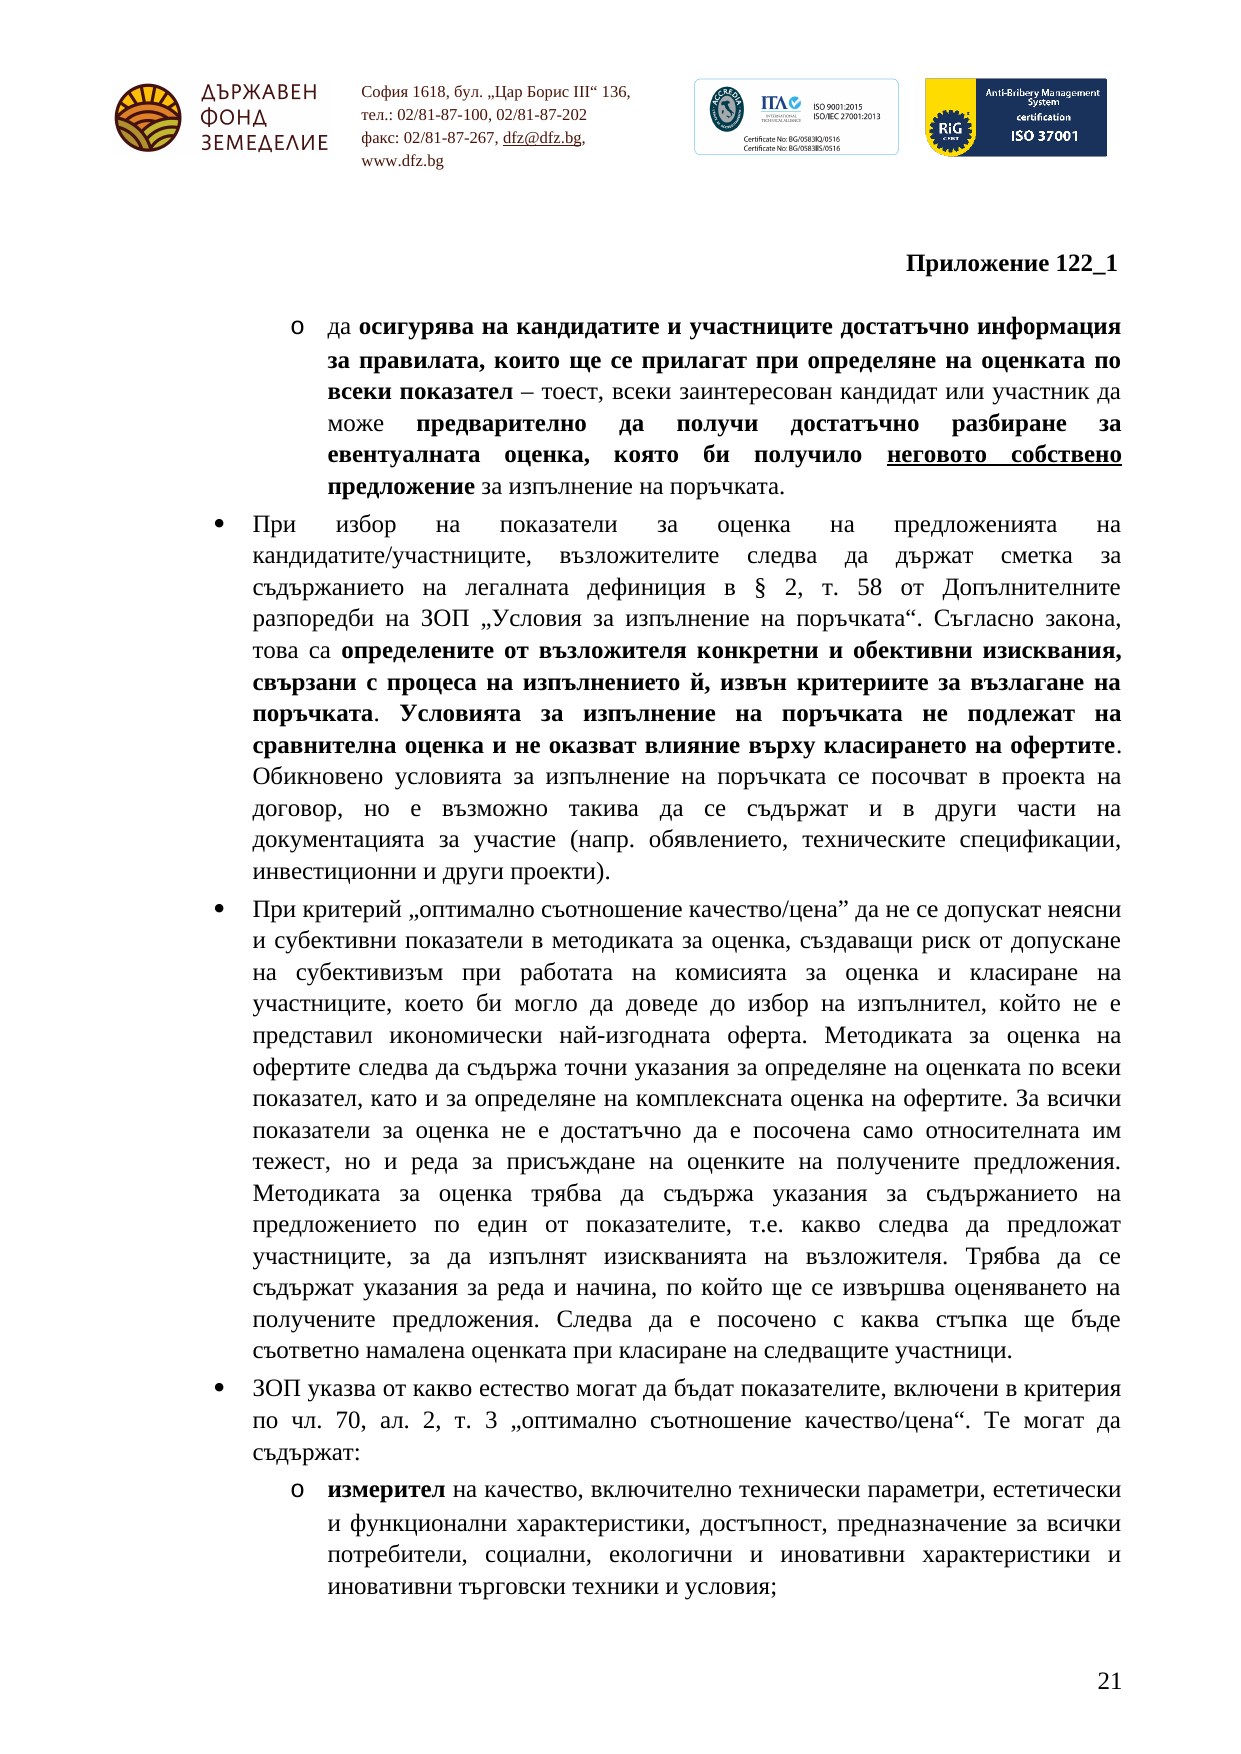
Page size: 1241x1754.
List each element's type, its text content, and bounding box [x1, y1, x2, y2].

list При избор на показатели за оценка на предложенията на кандидатите/участниците, възложителите следва да държат сметка за съдържанието на легалната дефиниция в § 2, т. 58 от Допълнителните разпоредби на ЗОП „Условия за изпълнение на поръчката“. Съгласно закона, това са определените от възложителя конкретни и обективни изисквания, свързани с процеса на изпълнението й, извън критериите за възлагане на поръчката. Условията за изпълнение на поръчката не подлежат на сравнителна оценка и не оказват влияние върху класирането на офертите. Обикновено условията за изпълнение на поръчката се посочват в проекта на договор, но е възможно такива да се съдържат и в други части на документацията за участие (напр. обявлението, техническите спецификации, инвестиционни и други проекти). [215, 509, 1122, 885]
list измерител на качество, включително технически параметри, естетически и функционални характеристики, достъпност, предназначение за всички потребители, социални, екологични и иновативни характеристики и иновативни търговски техники и условия; [290, 1474, 1122, 1600]
picture [921, 53, 1111, 180]
picture [111, 80, 333, 155]
list ЗОП указва от какво естество могат да бъдат показателите, включени в критерия по чл. 70, ал. 2, т. 3 „оптимално съотношение качество/цена“. Те могат да съдържат: [215, 1373, 1122, 1465]
picture [693, 78, 900, 156]
list При критерий „оптимално съотношение качество/цена” да не се допускат неясни и субективни показатели в методиката за оценка, създаващи риск от допускане на субективизъм при работата на комисията за оценка и класиране на участниците, което би могло да доведе до избор на изпълнител, който не е представил икономически най-изгодната оферта. Методиката за оценка на офертите следва да съдържа точни указания за определяне на оценката по всеки показател, като и за определяне на комплексната оценка на офертите. За всички показатели за оценка не е достатъчно да е посочена само относителната им тежест, но и реда за присъждане на оценките на получените предложения. Методиката за оценка трябва да съдържа указания за съдържанието на предложението по един от показателите, т.е. какво следва да предложат участниците, за да изпълнят изискванията на възложителя. Трябва да се съдържат указания за реда и начина, по който ще се извършва оценяването на получените предложения. Следва да е посочено с каква стъпка ще бъде съответно намалена оценката при класиране на следващите участници. [215, 894, 1122, 1364]
list да осигурява на кандидатите и участниците достатъчно информация за правилата, които ще се прилагат при определяне на оценката по всеки показател – тоест, всеки заинтересован кандидат или участник да може предварително да получи достатъчно разбиране за евентуалната оценка, която би получило неговото собствено предложение за изпълнение на поръчката. [290, 311, 1122, 500]
